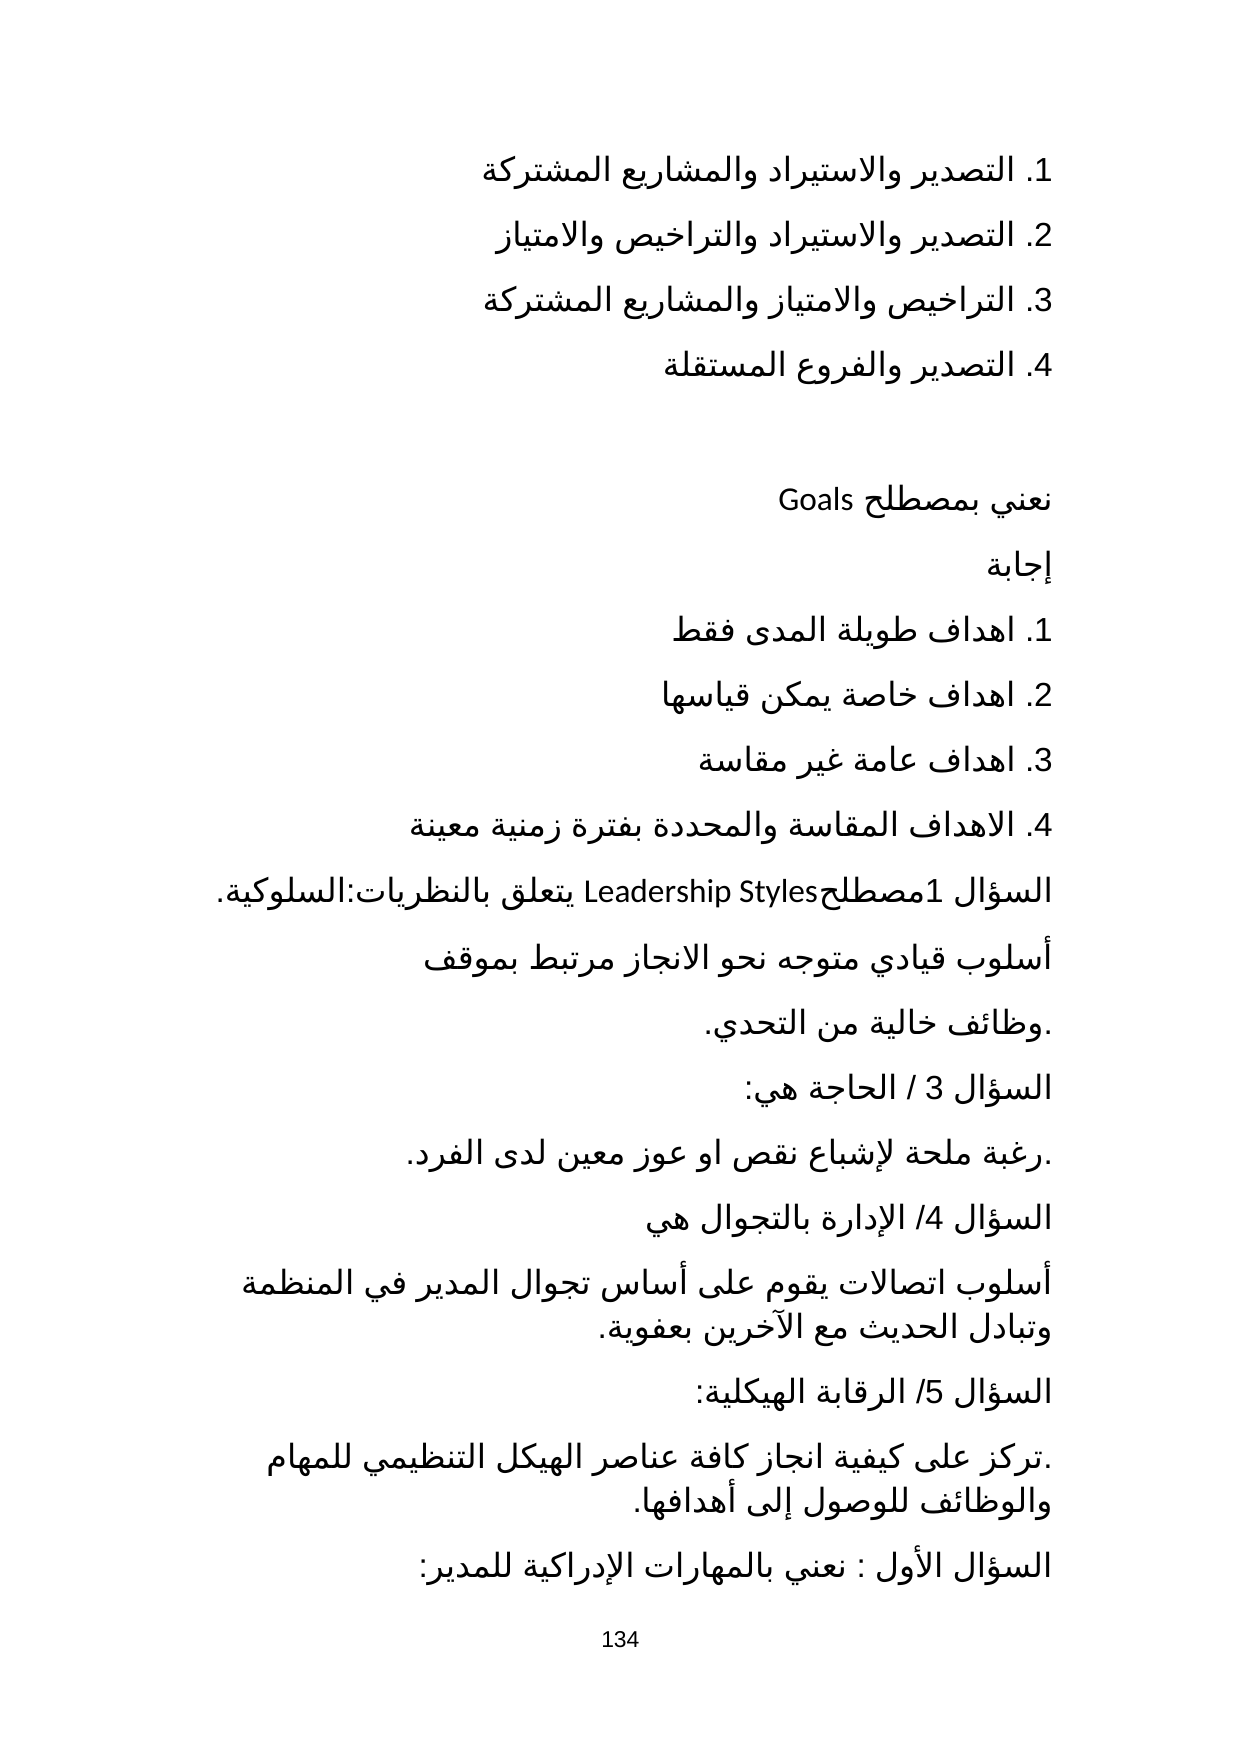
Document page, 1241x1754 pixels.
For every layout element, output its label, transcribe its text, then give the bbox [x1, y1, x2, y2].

text إجابة [187, 545, 1053, 584]
text السؤال 5/ الرقابة الهيكلية: [187, 1372, 1053, 1410]
text السؤال 3 / الحاجة هي: [187, 1068, 1053, 1106]
text 1. اهداف طويلة المدى فقط [187, 610, 1053, 649]
text 4. التصدير والفروع المستقلة [187, 345, 1053, 383]
text نعني بمصطلح Goals [187, 478, 1053, 518]
text .رغبة ملحة لإشباع نقص او عوز معين لدى الفرد. [187, 1133, 1053, 1171]
text 2. اهداف خاصة يمكن قياسها [187, 675, 1053, 714]
text .وظائف خالية من التحدي. [187, 1003, 1053, 1041]
text أسلوب قيادي متوجه نحو الانجاز مرتبط بموقف [187, 938, 1053, 976]
text أسلوب اتصالات يقوم على أساس تجوال المدير في المنظمة وتبادل الحديث مع الآخرين بعفوية. [187, 1263, 1053, 1345]
text السؤال 4/ الإدارة بالتجوال هي [187, 1198, 1053, 1236]
text السؤال الأول : نعني بالمهارات الإدراكية للمدير: [187, 1546, 1053, 1584]
text السؤال 1مصطلحLeadership Styles يتعلق بالنظريات:السلوكية. [187, 870, 1053, 911]
text 3. التراخيص والامتياز والمشاريع المشتركة [187, 280, 1053, 318]
text 2. التصدير والاستيراد والتراخيص والامتياز [187, 215, 1053, 253]
text 4. الاهداف المقاسة والمحددة بفترة زمنية معينة [187, 805, 1053, 844]
text 3. اهداف عامة غير مقاسة [187, 740, 1053, 779]
text 1. التصدير والاستيراد والمشاريع المشتركة [187, 150, 1053, 188]
text .تركز على كيفية انجاز كافة عناصر الهيكل التنظيمي للمهام والوظائف للوصول إلى أهدافها. [187, 1437, 1053, 1519]
